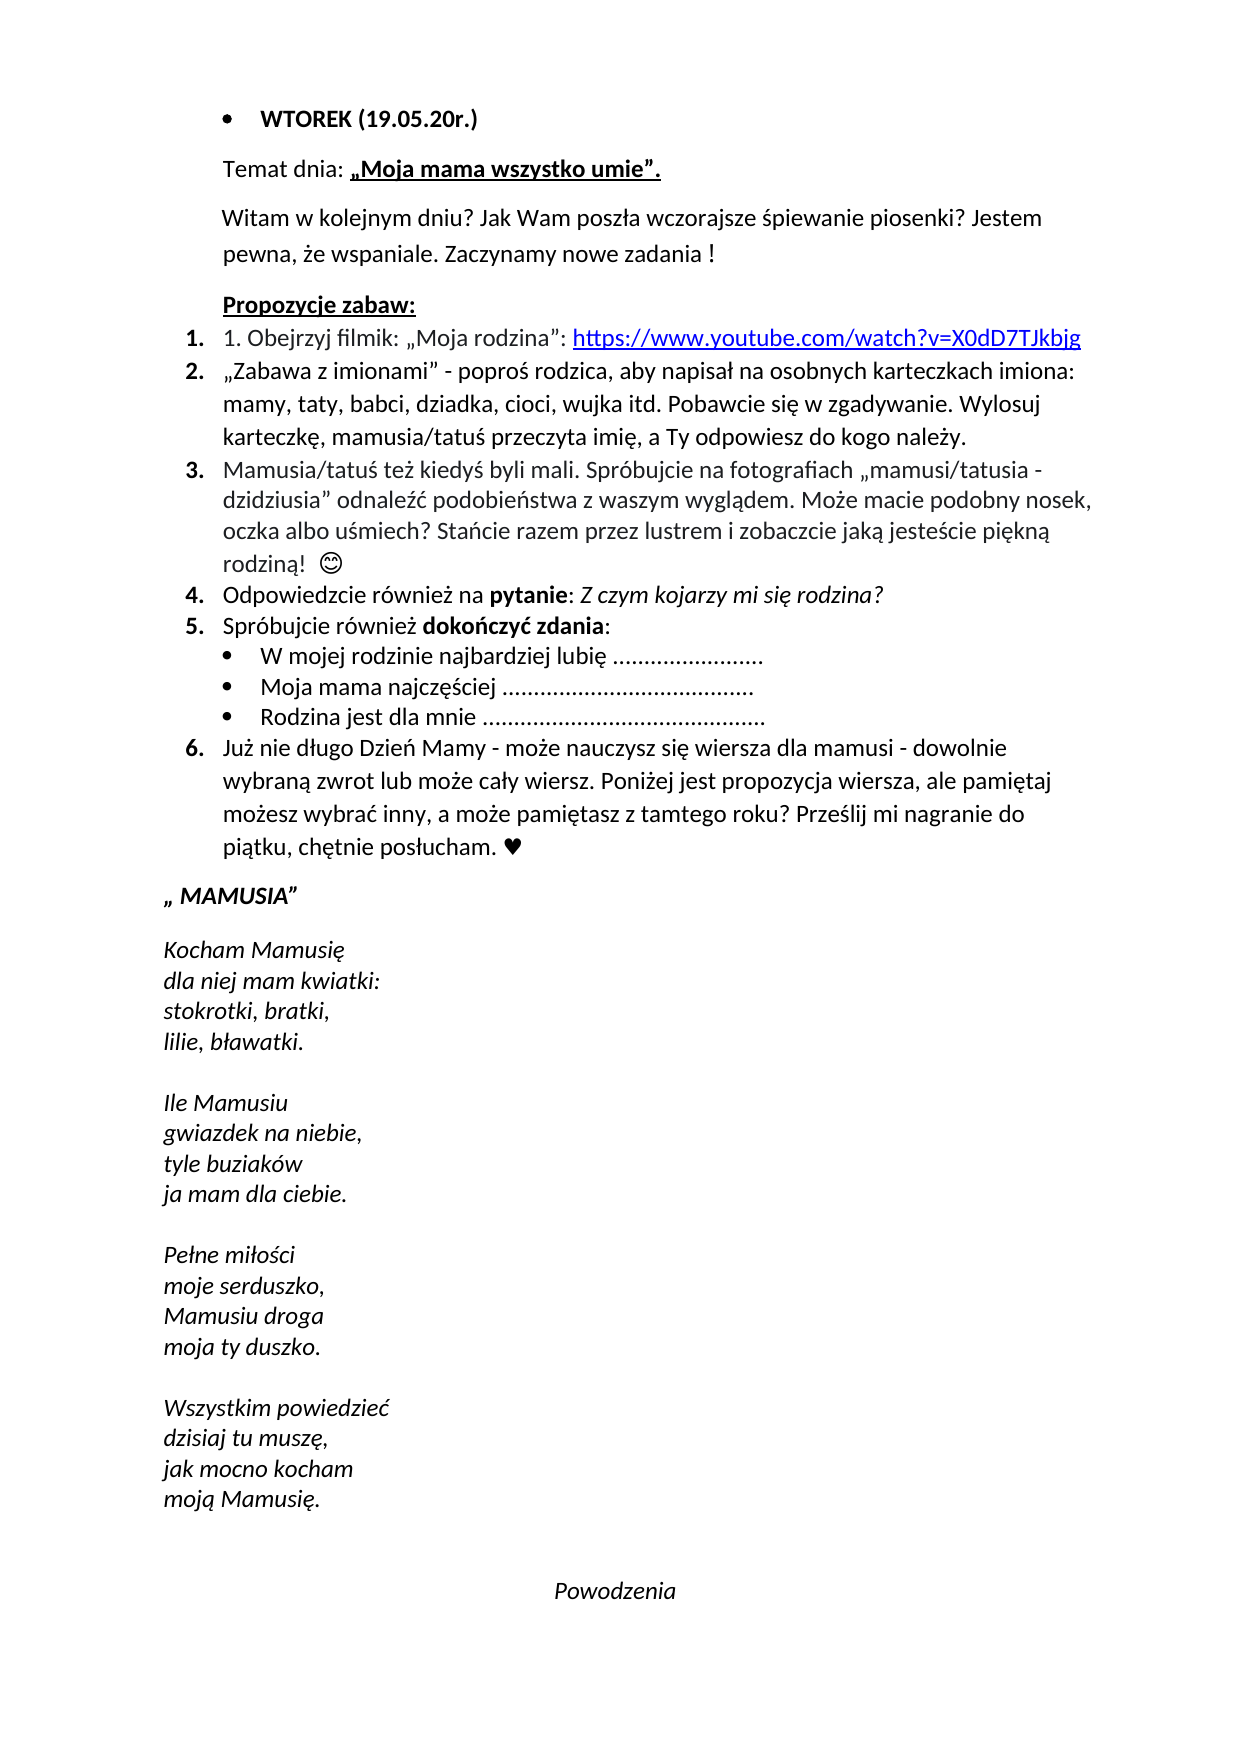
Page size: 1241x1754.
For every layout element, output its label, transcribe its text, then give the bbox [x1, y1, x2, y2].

list „Zabawa z imionami” - poproś rodzica, aby napisał na osobnych karteczkach imiona: mamy, taty, babci, dziadka, cioci, wujka itd. Pobawcie się w zgadywanie. Wylosuj karteczkę, mamusia/tatuś przeczyta imię, a Ty odpowiesz do kogo należy. [185, 355, 1093, 451]
list Odpowiedzcie również na pytanie: Z czym kojarzy mi się rodzina? [185, 579, 1093, 610]
list Rodzina jest dla mnie ............................................. [223, 702, 1093, 732]
list Już nie długo Dzień Mamy - może nauczysz się wiersza dla mamusi - dowolnie wybraną zwrot lub może cały wiersz. Poniżej jest propozycja wiersza, ale pamiętaj możesz wybrać inny, a może pamiętasz z tamtego roku? Prześlij mi nagranie do piątku, chętnie posłucham. 👩♥️ [185, 732, 1093, 862]
list Spróbujcie również dokończyć zdania: [185, 610, 1093, 641]
list Moja mama najczęściej ........................................ [223, 671, 1093, 702]
list W mojej rodzinie najbardziej lubię ........................ [223, 641, 1093, 671]
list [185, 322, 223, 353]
text Temat dnia: „Moja mama wszystko umie”. [223, 153, 1093, 183]
text Witam w kolejnym dniu? Jak Wam poszła wczorajsze śpiewanie piosenki? Jestem pewna, że wspaniale. Zaczynamy nowe zadania ! [221, 203, 1093, 270]
list Mamusia/tatuś też kiedyś byli mali. Spróbujcie na fotografiach „mamusi/tatusia -dzidziusia” odnaleźć podobieństwa z waszym wyglądem. Może macie podobny nosek, oczka albo uśmiech? Stańcie razem przez lustrem i zobaczcie jaką jesteście piękną rodziną! 😊 [185, 454, 1093, 579]
list Propozycje zabaw: [223, 289, 1093, 320]
list 1. Obejrzyj filmik: „Moja rodzina”: https://www.youtube.com/watch?v=X0dD7TJkbjg [572, 322, 1093, 353]
list WTOREK (19.05.20r.) [223, 103, 1093, 134]
table_header „ MAMUSIA” Kocham Mamusię dla niej mam kwiatki: stokrotki, bratki, lilie, bławatki. Ile Mamusiu gwiazdek na niebie, tyle buziaków ja mam dla ciebie. Pełne miłości moje serduszko, Mamusiu droga moja ty duszko. Wszystkim powiedzieć dzisiaj tu muszę, jak mocno kocham moją Mamusię. Powodzenia [148, 865, 1057, 1606]
